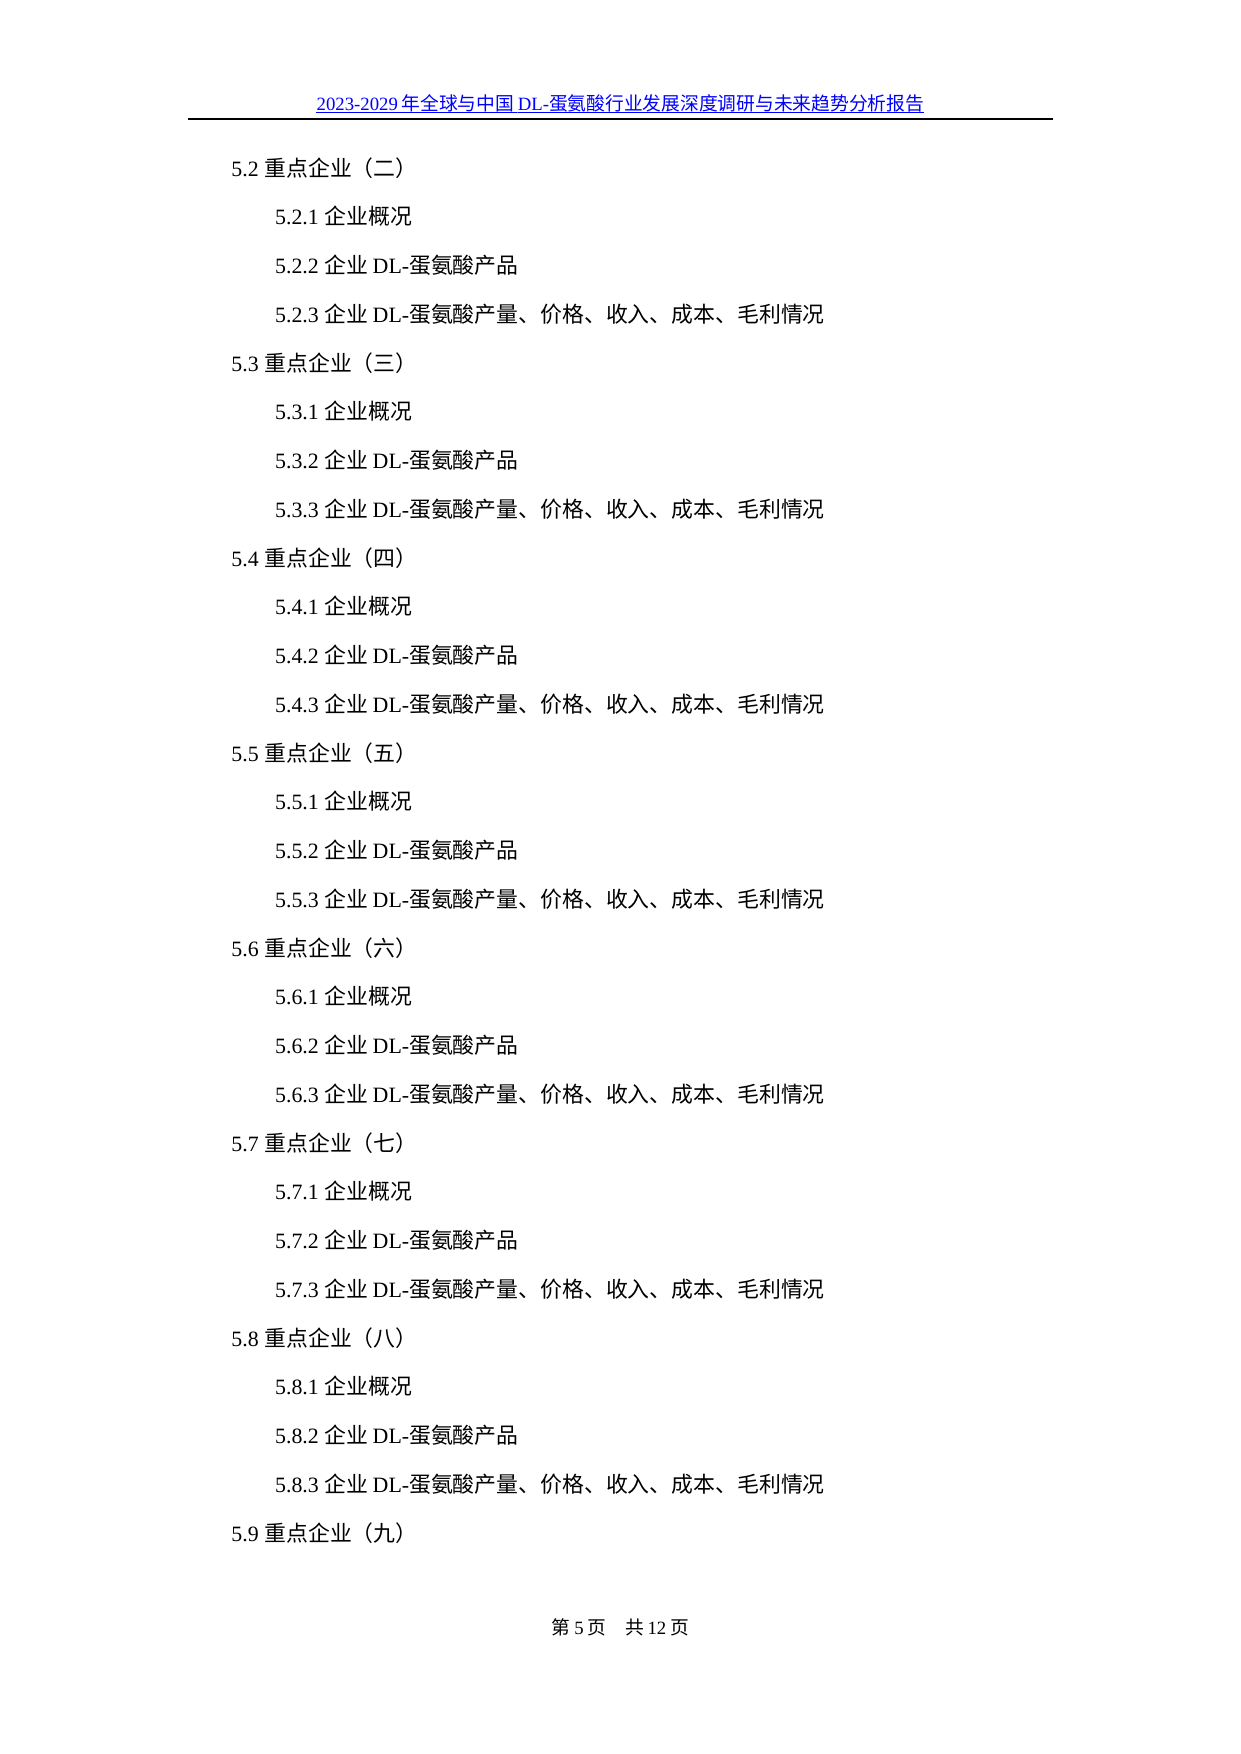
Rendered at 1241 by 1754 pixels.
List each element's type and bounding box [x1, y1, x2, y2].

text [187, 150, 1053, 1548]
